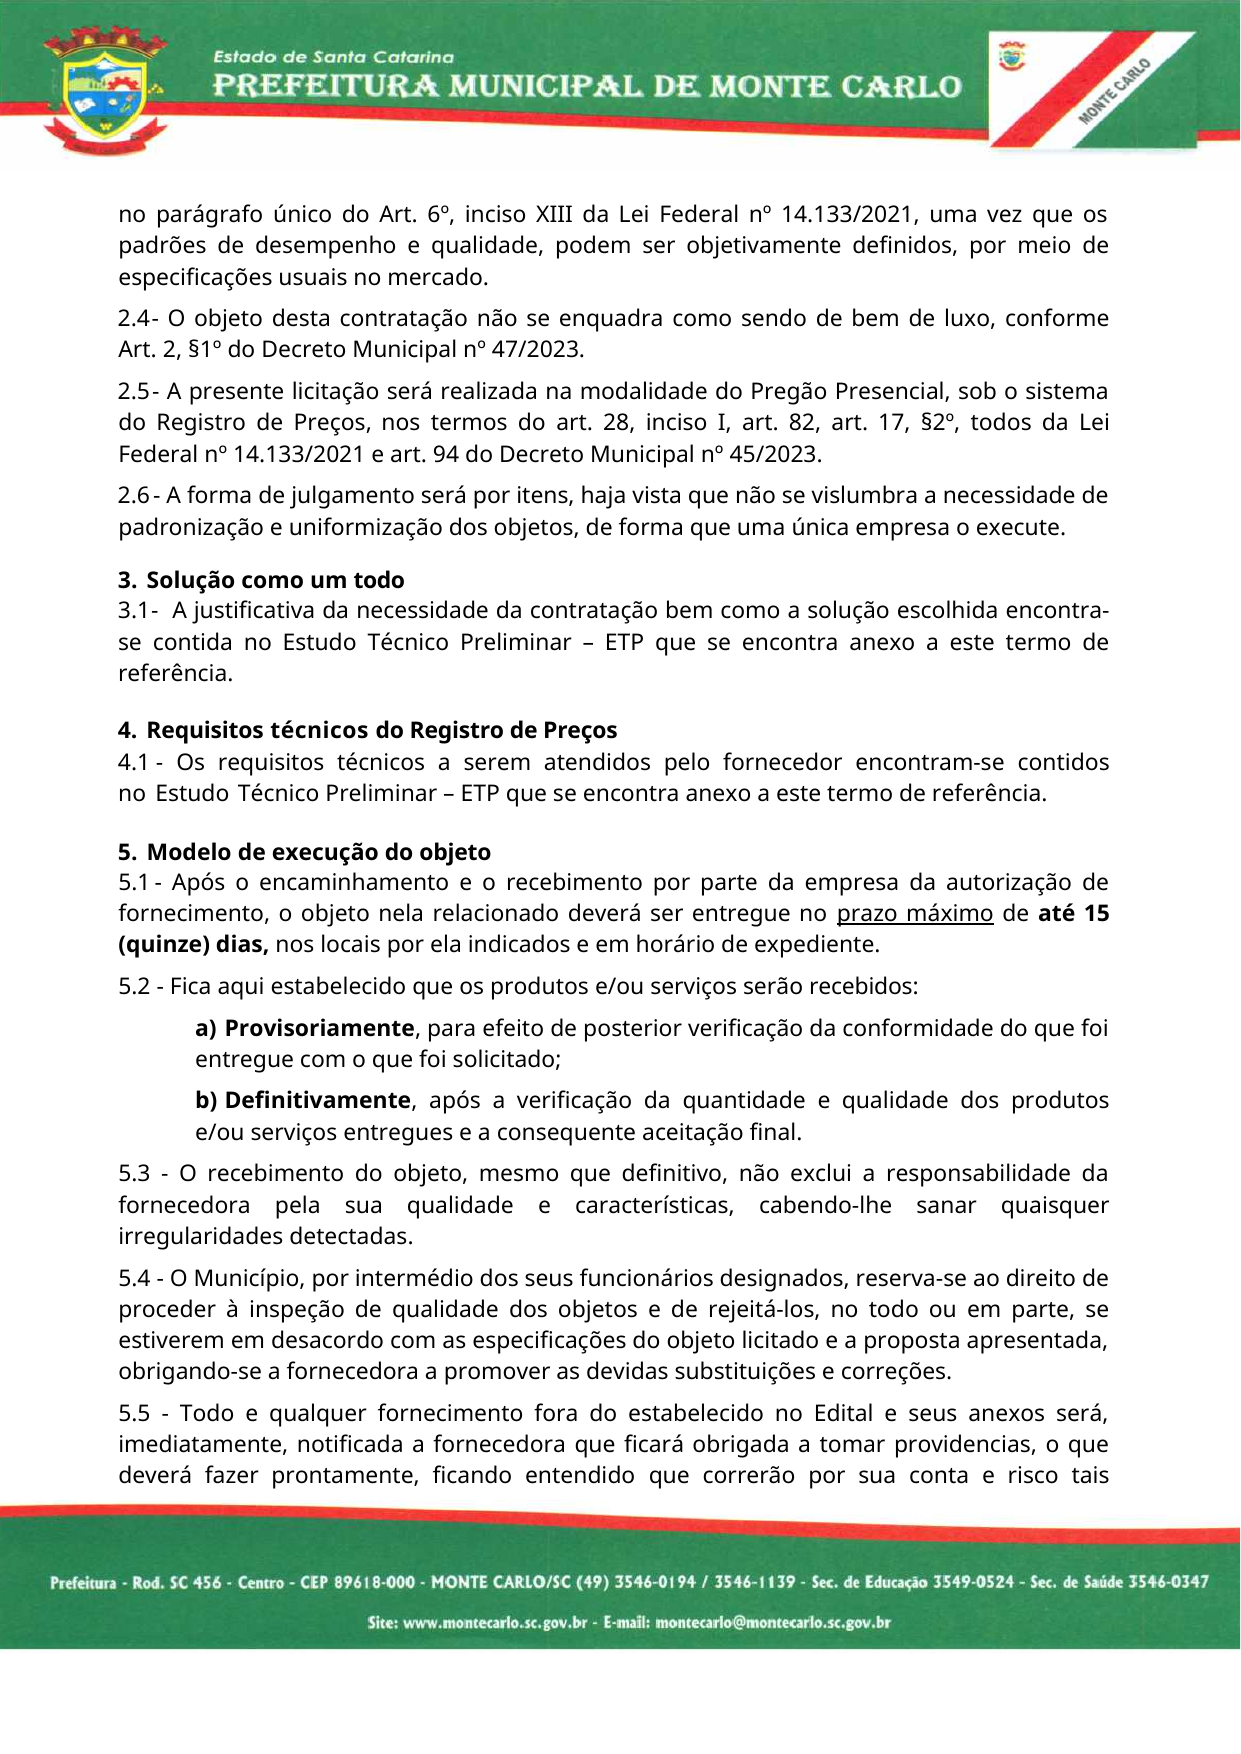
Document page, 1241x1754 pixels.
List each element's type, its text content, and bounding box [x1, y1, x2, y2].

list 5.2 - Fica aqui estabelecido que os produtos e/ou serviços serão recebidos: [118, 970, 1110, 1001]
subtitle Solução como um todo [118, 568, 1110, 594]
list - A forma de julgamento será por itens, haja vista que não se vislumbra a necessidade de padronização e uniformização dos objetos, de forma que uma única empresa o execute. [117, 479, 1110, 542]
list - A presente licitação será realizada na modalidade do Pregão Presencial, sob o sistema do Registro de Preços, nos termos do art. 28, inciso I, art. 82, art. 17, §2º, todos da Lei Federal nº 14.133/2021 e art. 94 do Decreto Municipal nº 45/2023. [117, 375, 1110, 469]
subtitle Modelo de execução do objeto [118, 839, 1110, 866]
list Definitivamente, após a verificação da quantidade e qualidade dos produtos e/ou serviços entregues e a consequente aceitação final. [195, 1084, 1110, 1147]
list 5.3 - O recebimento do objeto, mesmo que definitivo, não exclui a responsabilidade da fornecedora pela sua qualidade e características, cabendo-lhe sanar quaisquer irregularidades detectadas. [118, 1157, 1110, 1251]
list - O objeto desta contratação não se enquadra como sendo de bem de luxo, conforme Art. 2, §1º do Decreto Municipal nº 47/2023. [117, 302, 1110, 364]
subtitle Requisitos técnicos do Registro de Preços [118, 714, 1110, 746]
list - Após o encaminhamento e o recebimento por parte da empresa da autorização de fornecimento, o objeto nela relacionado deverá ser entregue no prazo máximo de até 15 (quinze) dias, nos locais por ela indicados e em horário de expediente. [118, 866, 1110, 959]
list Provisoriamente, para efeito de posterior verificação da conformidade do que foi entregue com o que foi solicitado; [195, 1011, 1110, 1074]
picture [0, 1500, 1241, 1654]
list 5.4 - O Município, por intermédio dos seus funcionários designados, reserva-se ao direito de proceder à inspeção de qualidade dos objetos e de rejeitá-los, no todo ou em parte, se estiverem em desacordo com as especificações do objeto licitado e a proposta apresentada, obrigando-se a fornecedora a promover as devidas substituições e correções. [118, 1261, 1110, 1386]
list - A justificativa da necessidade da contratação bem como a solução escolhida encontra-se contida no Estudo Técnico Preliminar – ETP que se encontra anexo a este termo de referência. [118, 594, 1110, 688]
list - Os requisitos técnicos a serem atendidos pelo fornecedor encontram-se contidos no Estudo Técnico Preliminar – ETP que se encontra anexo a este termo de referência. [118, 746, 1110, 808]
picture [0, 0, 1241, 171]
